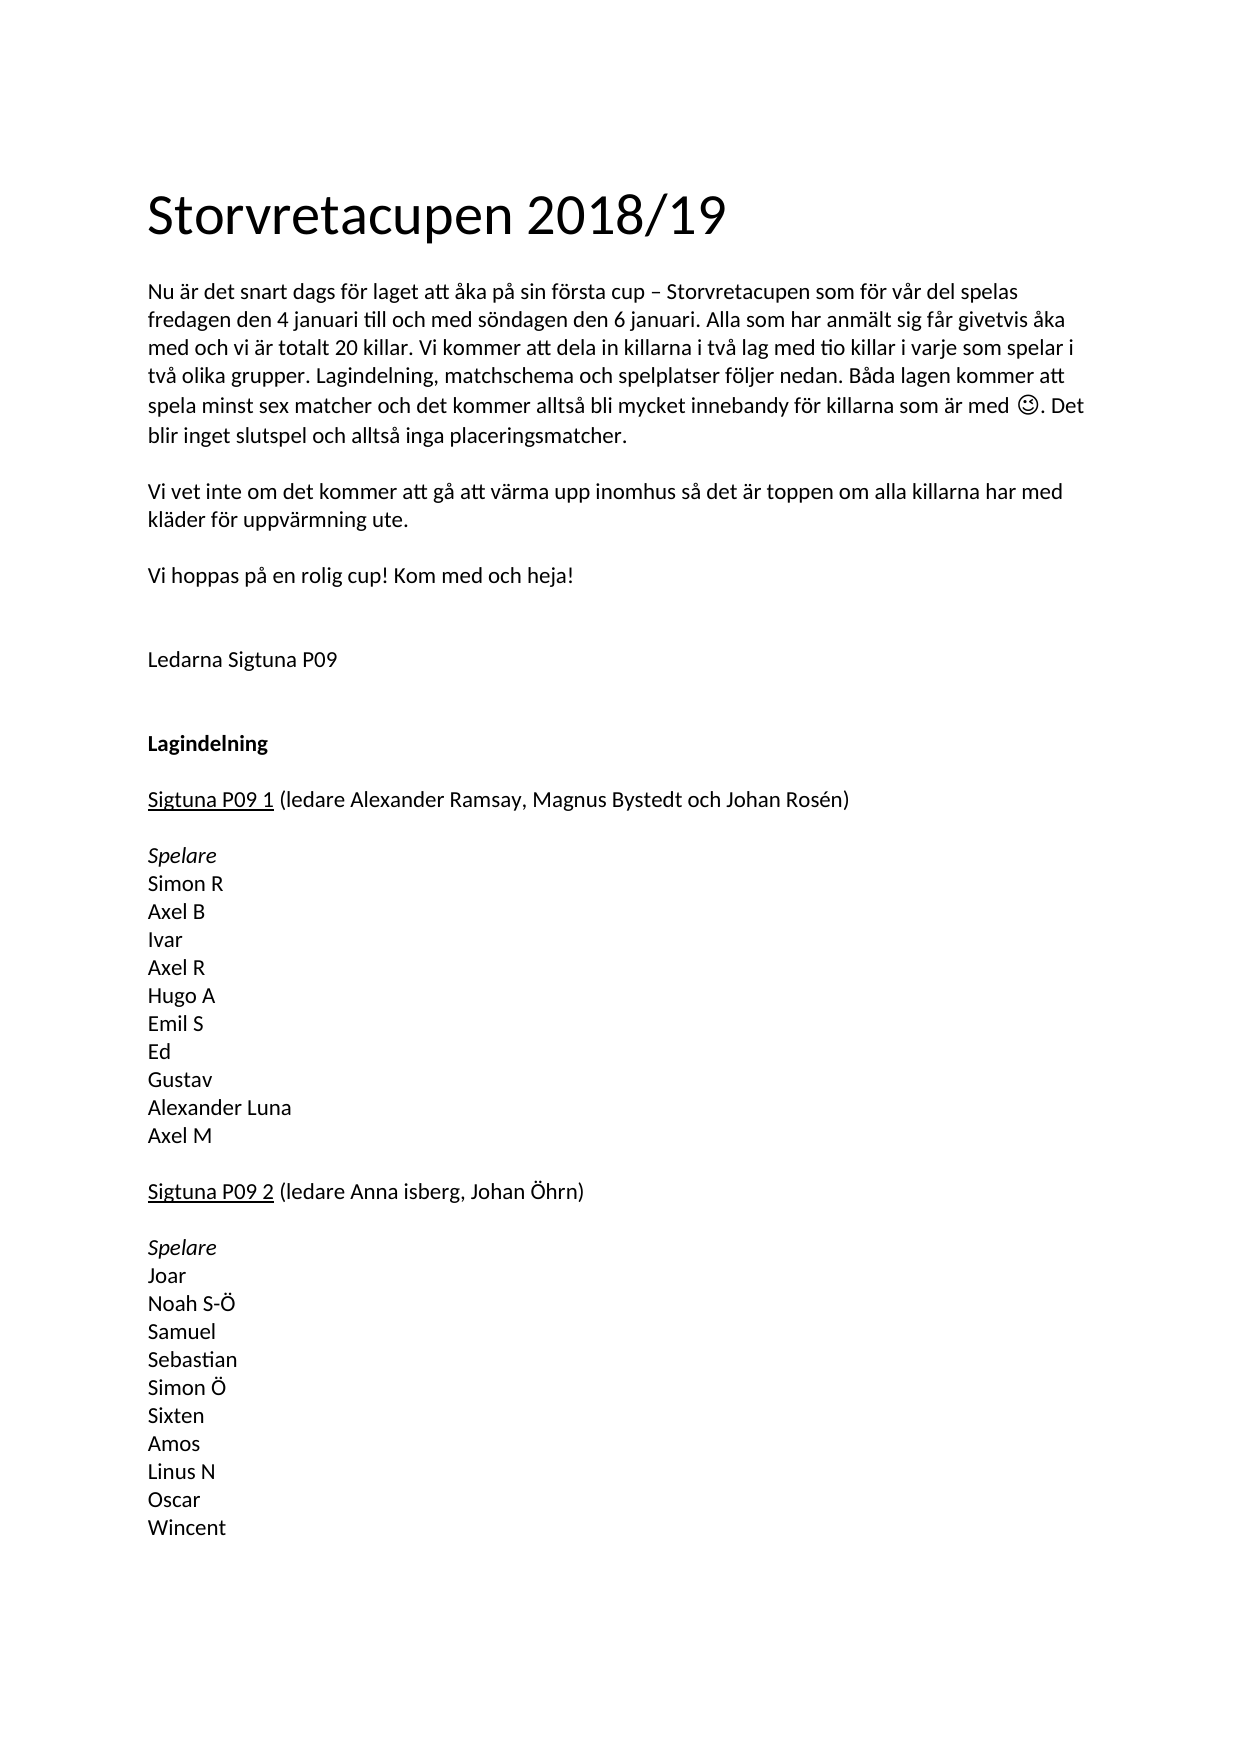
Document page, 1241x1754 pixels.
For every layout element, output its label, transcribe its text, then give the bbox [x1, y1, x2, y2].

text Ivar [148, 925, 1093, 953]
text Joar [148, 1261, 1093, 1289]
text Wincent [148, 1513, 1093, 1542]
text Sebastian [148, 1345, 1093, 1373]
text Gustav [148, 1065, 1093, 1093]
text Spelare [148, 841, 1093, 869]
text Ledarna Sigtuna P09 [148, 645, 1093, 673]
text Sigtuna P09 2 (ledare Anna isberg, Johan Öhrn) [148, 1177, 1093, 1205]
text Vi hoppas på en rolig cup! Kom med och heja! [148, 561, 1093, 589]
text Samuel [148, 1317, 1093, 1345]
text Alexander Luna [148, 1093, 1093, 1121]
text Axel B [148, 897, 1093, 925]
text Nu är det snart dags för laget att åka på sin första cup – Storvretacupen som för vår del spelas fredagen den 4 januari till och med söndagen den 6 januari. Alla som har anmält sig får givetvis åka med och vi är totalt 20 killar. Vi kommer att dela in killarna i två lag med tio killar i varje som spelar i två olika grupper. Lagindelning, matchschema och spelplatser följer nedan. Båda lagen kommer att spela minst sex matcher och det kommer alltså bli mycket innebandy för killarna som är med . Det blir inget slutspel och alltså inga placeringsmatcher. [148, 277, 1093, 449]
text Spelare [148, 1233, 1093, 1261]
text Sigtuna P09 1 (ledare Alexander Ramsay, Magnus Bystedt och Johan Rosén) [148, 785, 1093, 813]
text Vi vet inte om det kommer att gå att värma upp inomhus så det är toppen om alla killarna har med kläder för uppvärmning ute. [148, 477, 1093, 533]
text Axel R [148, 953, 1093, 981]
text Storvretacupen 2018/19 [148, 178, 1093, 249]
text Axel M [148, 1121, 1093, 1149]
text Ed [148, 1037, 1093, 1065]
text Noah S-Ö [148, 1289, 1093, 1317]
text Simon Ö [148, 1373, 1093, 1401]
text Sixten [148, 1401, 1093, 1429]
text Linus N [148, 1457, 1093, 1486]
text Simon R [148, 869, 1093, 897]
text Hugo A [148, 981, 1093, 1009]
text Emil S [148, 1009, 1093, 1037]
text Lagindelning [148, 729, 1093, 757]
text Amos [148, 1429, 1093, 1457]
text Oscar [148, 1486, 1093, 1513]
